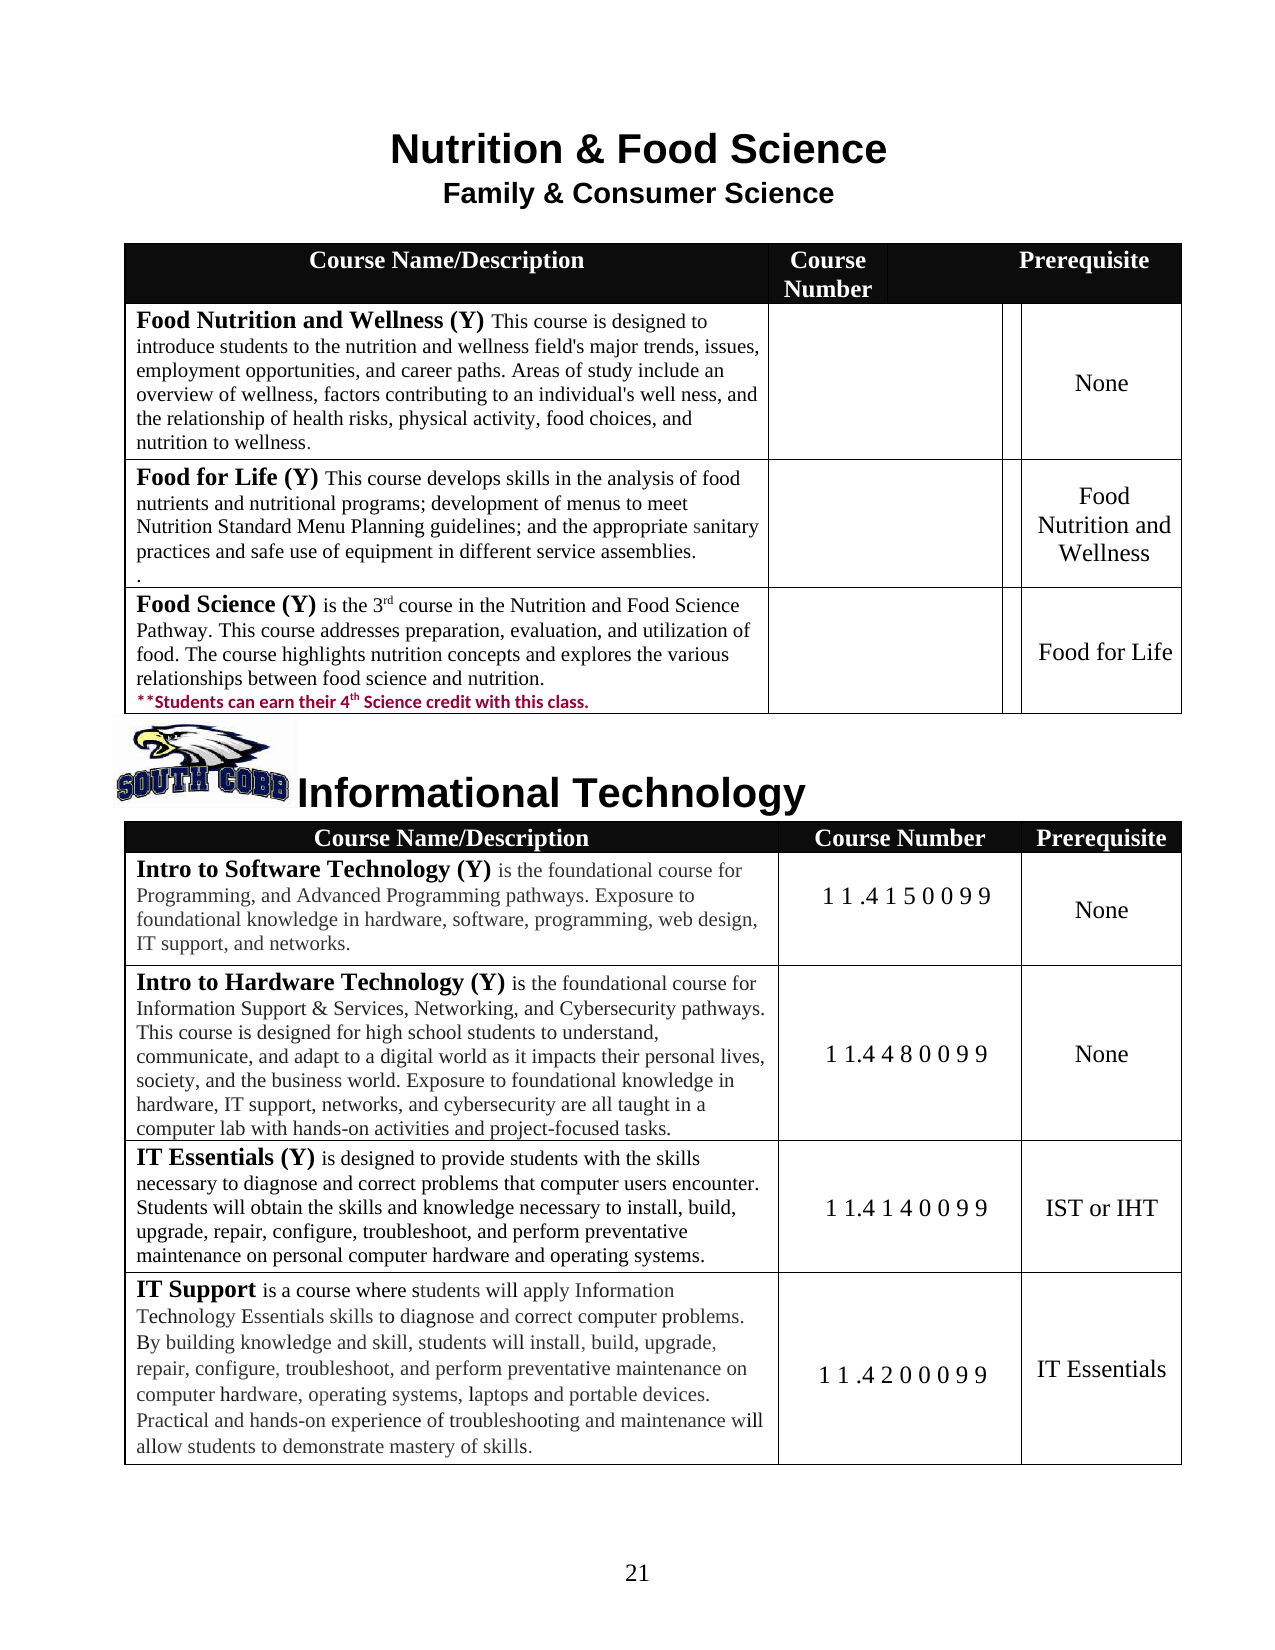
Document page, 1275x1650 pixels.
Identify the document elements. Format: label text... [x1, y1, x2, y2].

table_cell Food Nutrition and Wellness (Y) This course is designed to introduce students to the nutrition and wellness field's major trends, issues, employment opportunities, and career paths. Areas of study include an overview of wellness, factors contributing to an individual's well ness, and the relationship of health risks, physical activity, food choices, and nutrition to wellness. [126, 304, 768, 459]
table_cell Food for Life (Y) This course develops skills in the analysis of food nutrients and nutritional programs; development of menus to meet Nutrition Standard Menu Planning guidelines; and the appropriate sanitary practices and safe use of equipment in different service assemblies. . [126, 460, 768, 587]
table_cell Food for Life [1022, 588, 1181, 713]
table_cell Intro to Hardware Technology (Y) is the foundational course for Information Support & Services, Networking, and Cybersecurity pathways. This course is designed for high school students to understand, communicate, and adapt to a digital world as it impacts their personal lives, society, and the business world. Exposure to foundational knowledge in hardware, IT support, networks, and cybersecurity are all taught in a computer lab with hands-on activities and project-focused tasks. [126, 966, 778, 1140]
table_cell Food Nutrition and Wellness [1022, 460, 1181, 587]
table_header Prerequisite [1022, 822, 1181, 852]
table_cell 1 1.4 1 4 0 0 9 9 [779, 1141, 1021, 1272]
table_cell IT Essentials [1022, 1273, 1181, 1463]
table_cell [1003, 588, 1021, 713]
table_cell IST or IHT [1022, 1141, 1181, 1272]
table_cell [887, 588, 1002, 713]
table_cell None [1022, 966, 1181, 1140]
table_cell 1 1 .4 1 5 0 0 9 9 [779, 853, 1021, 964]
table_header Course Number [769, 244, 887, 303]
subtitle Family & Consumer Science [121, 176, 1157, 210]
table_header Course Number [779, 822, 1021, 852]
picture [112, 714, 297, 808]
table_cell Food Science (Y) is the 3rd course in the Nutrition and Food Science Pathway. This course addresses preparation, evaluation, and utilization of food. The course highlights nutrition concepts and explores the various relationships between food science and nutrition. **Students can earn their 4th Science credit with this class. [126, 588, 768, 713]
table_cell IT Essentials (Y) is designed to provide students with the skills necessary to diagnose and correct problems that computer users encounter. Students will obtain the skills and knowledge necessary to install, build, upgrade, repair, configure, troubleshoot, and perform preventative maintenance on personal computer hardware and operating systems. [126, 1141, 778, 1272]
subtitle Nutrition & Food Science [121, 125, 1157, 173]
table_cell [1003, 460, 1021, 587]
table_header Course Name/Description [126, 822, 778, 852]
table_cell [887, 304, 1002, 459]
table_cell Intro to Software Technology (Y) is the foundational course for Programming, and Advanced Programming pathways. Exposure to foundational knowledge in hardware, software, programming, web design, IT support, and networks. [126, 853, 778, 964]
table_cell None [1022, 304, 1181, 459]
table_cell [1003, 304, 1021, 459]
table_cell [887, 460, 1002, 587]
table_cell 1 1.4 4 8 0 0 9 9 [779, 966, 1021, 1140]
table_cell 1 1 .4 2 0 0 0 9 9 [779, 1273, 1021, 1463]
table_cell [769, 304, 887, 459]
table_cell IT Support is a course where students will apply Information Technology Essentials skills to diagnose and correct computer problems. By building knowledge and skill, students will install, build, upgrade, repair, configure, troubleshoot, and perform preventative maintenance on computer hardware, operating systems, laptops and portable devices. Practical and hands-on experience of troubleshooting and maintenance will allow students to demonstrate mastery of skills. [126, 1273, 778, 1463]
table_cell [769, 588, 887, 713]
table_cell [769, 460, 887, 587]
subtitle Informational Technology [112, 714, 1157, 817]
table_header Prerequisite [888, 244, 1181, 303]
table_cell None [1022, 853, 1181, 964]
table_header Course Name/Description [126, 244, 768, 303]
